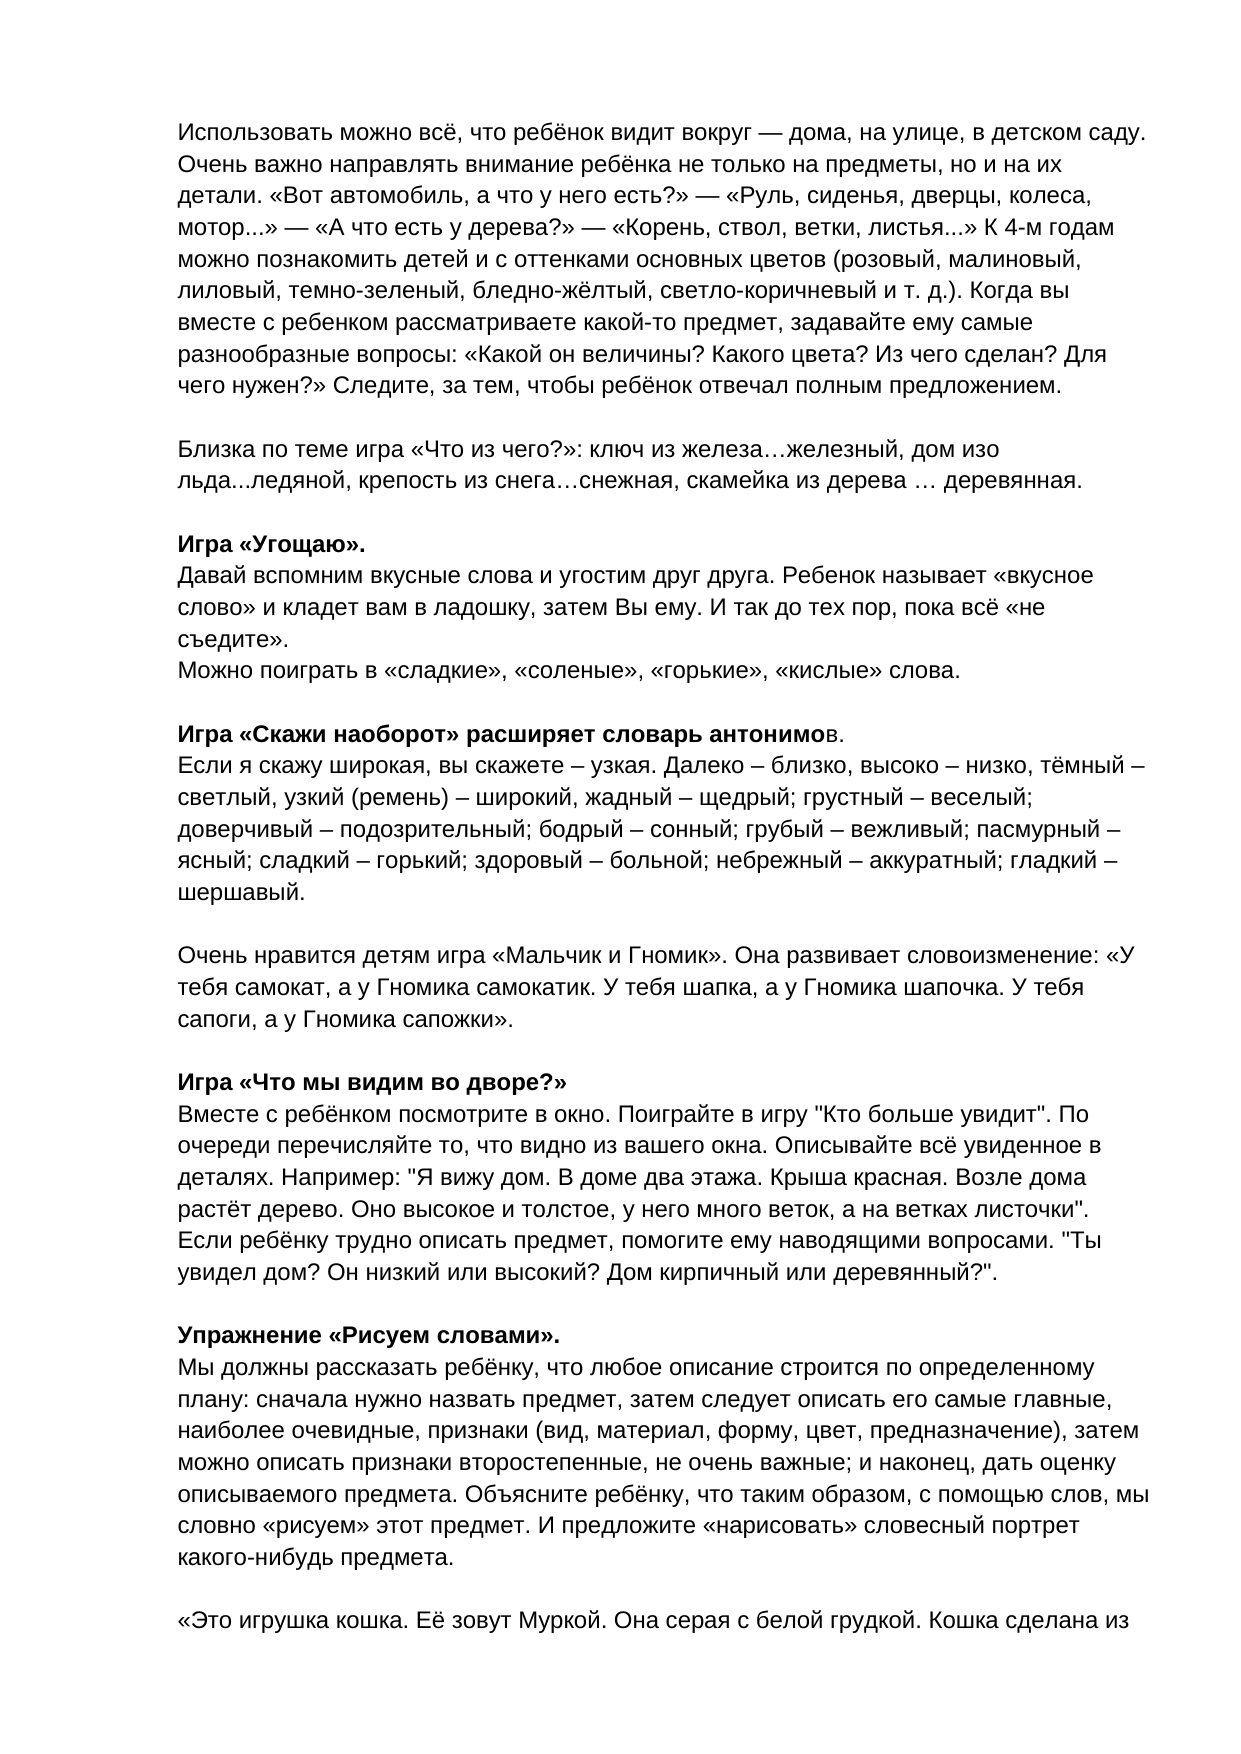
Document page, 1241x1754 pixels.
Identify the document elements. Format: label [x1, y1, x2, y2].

text [177, 118, 1152, 1634]
